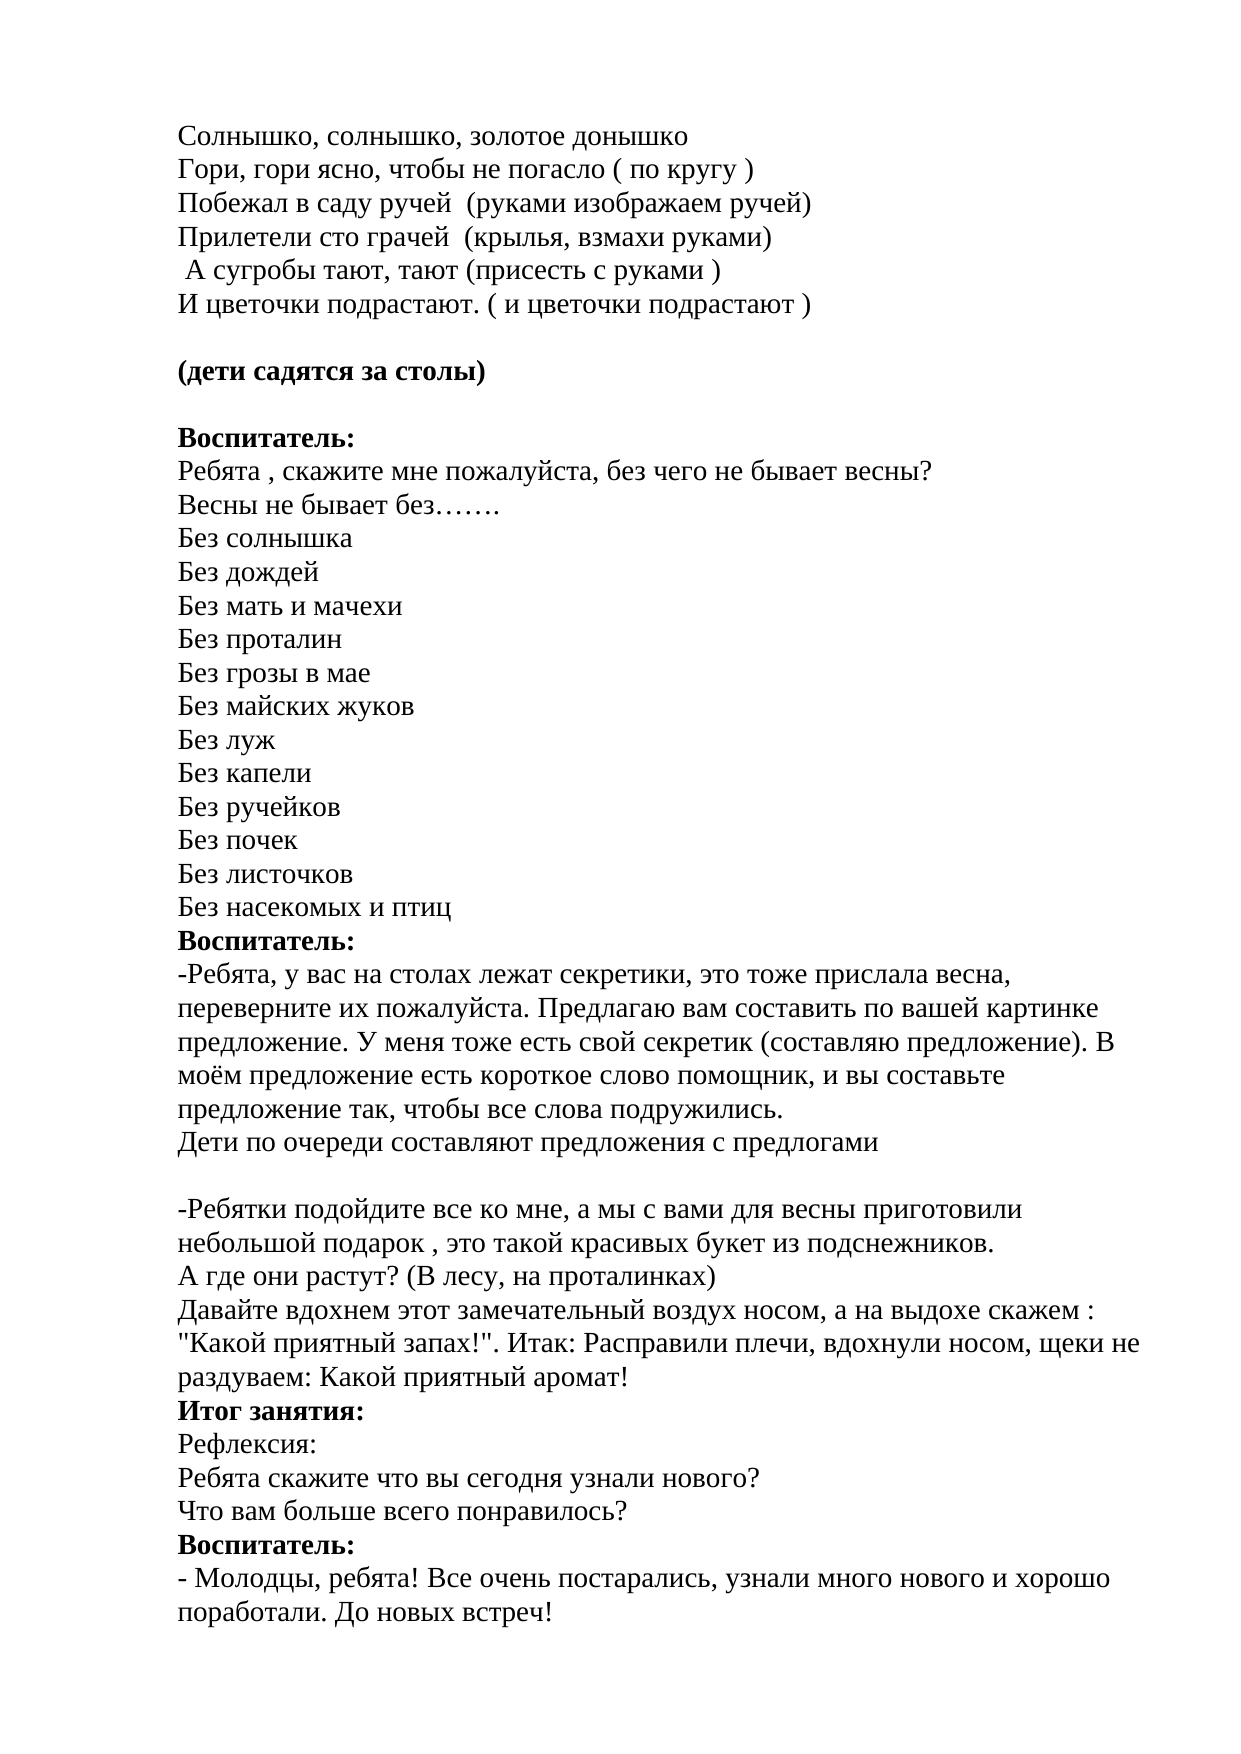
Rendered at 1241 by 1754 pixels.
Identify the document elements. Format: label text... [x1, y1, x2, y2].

text И цветочки подрастают. ( и цветочки подрастают ) [177, 286, 1152, 319]
text Без майских жуков [177, 688, 1152, 722]
text Солнышко, солнышко, золотое донышко [177, 118, 1152, 152]
text Без дождей [177, 554, 1152, 588]
text Дети по очереди составляют предложения с предлогами [177, 1124, 1152, 1158]
text Воспитатель: [177, 923, 1152, 957]
text Ребята скажите что вы сегодня узнали нового? [177, 1460, 1152, 1493]
text Давайте вдохнем этот замечательный воздух носом, а на выдохе скажем : "Какой приятный запах!". Итак: Расправили плечи, вдохнули носом, щеки не раздуваем: Какой приятный аромат! [177, 1292, 1152, 1393]
text Без мать и мачехи [177, 588, 1152, 621]
text Прилетели сто грачей (крылья, взмахи руками) [177, 219, 1152, 252]
text Без капели [177, 755, 1152, 789]
text (дети садятся за столы) [177, 353, 1152, 386]
text А где они растут? (В лесу, на проталинках) [177, 1258, 1152, 1292]
text - Молодцы, ребята! Все очень постарались, узнали много нового и хорошо поработали. До новых встреч! [177, 1560, 1152, 1627]
text Ребята , скажите мне пожалуйста, без чего не бывает весны? [177, 453, 1152, 487]
text Что вам больше всего понравилось? [177, 1493, 1152, 1527]
text Рефлексия: [177, 1426, 1152, 1460]
text Без почек [177, 822, 1152, 856]
text Воспитатель: [177, 1527, 1152, 1560]
text Воспитатель: [177, 420, 1152, 453]
text -Ребята, у вас на столах лежат секретики, это тоже прислала весна, переверните их пожалуйста. Предлагаю вам составить по вашей картинке предложение. У меня тоже есть свой секретик (составляю предложение). В моём предложение есть короткое слово помощник, и вы составьте предложение так, чтобы все слова подружились. [177, 957, 1152, 1124]
text Без насекомых и птиц [177, 889, 1152, 923]
text Побежал в саду ручей (руками изображаем ручей) [177, 185, 1152, 219]
text Без солнышка [177, 521, 1152, 554]
text Гори, гори ясно, чтобы не погасло ( по кругу ) [177, 152, 1152, 185]
text Без луж [177, 722, 1152, 755]
text Итог занятия: [177, 1393, 1152, 1426]
text Без листочков [177, 856, 1152, 889]
text -Ребятки подойдите все ко мне, а мы с вами для весны приготовили небольшой подарок , это такой красивых букет из подснежников. [177, 1191, 1152, 1258]
text Весны не бывает без……. [177, 487, 1152, 521]
text Без грозы в мае [177, 655, 1152, 688]
text Без проталин [177, 621, 1152, 655]
text Без ручейков [177, 789, 1152, 822]
text А сугробы тают, тают (присесть с руками ) [177, 252, 1152, 286]
